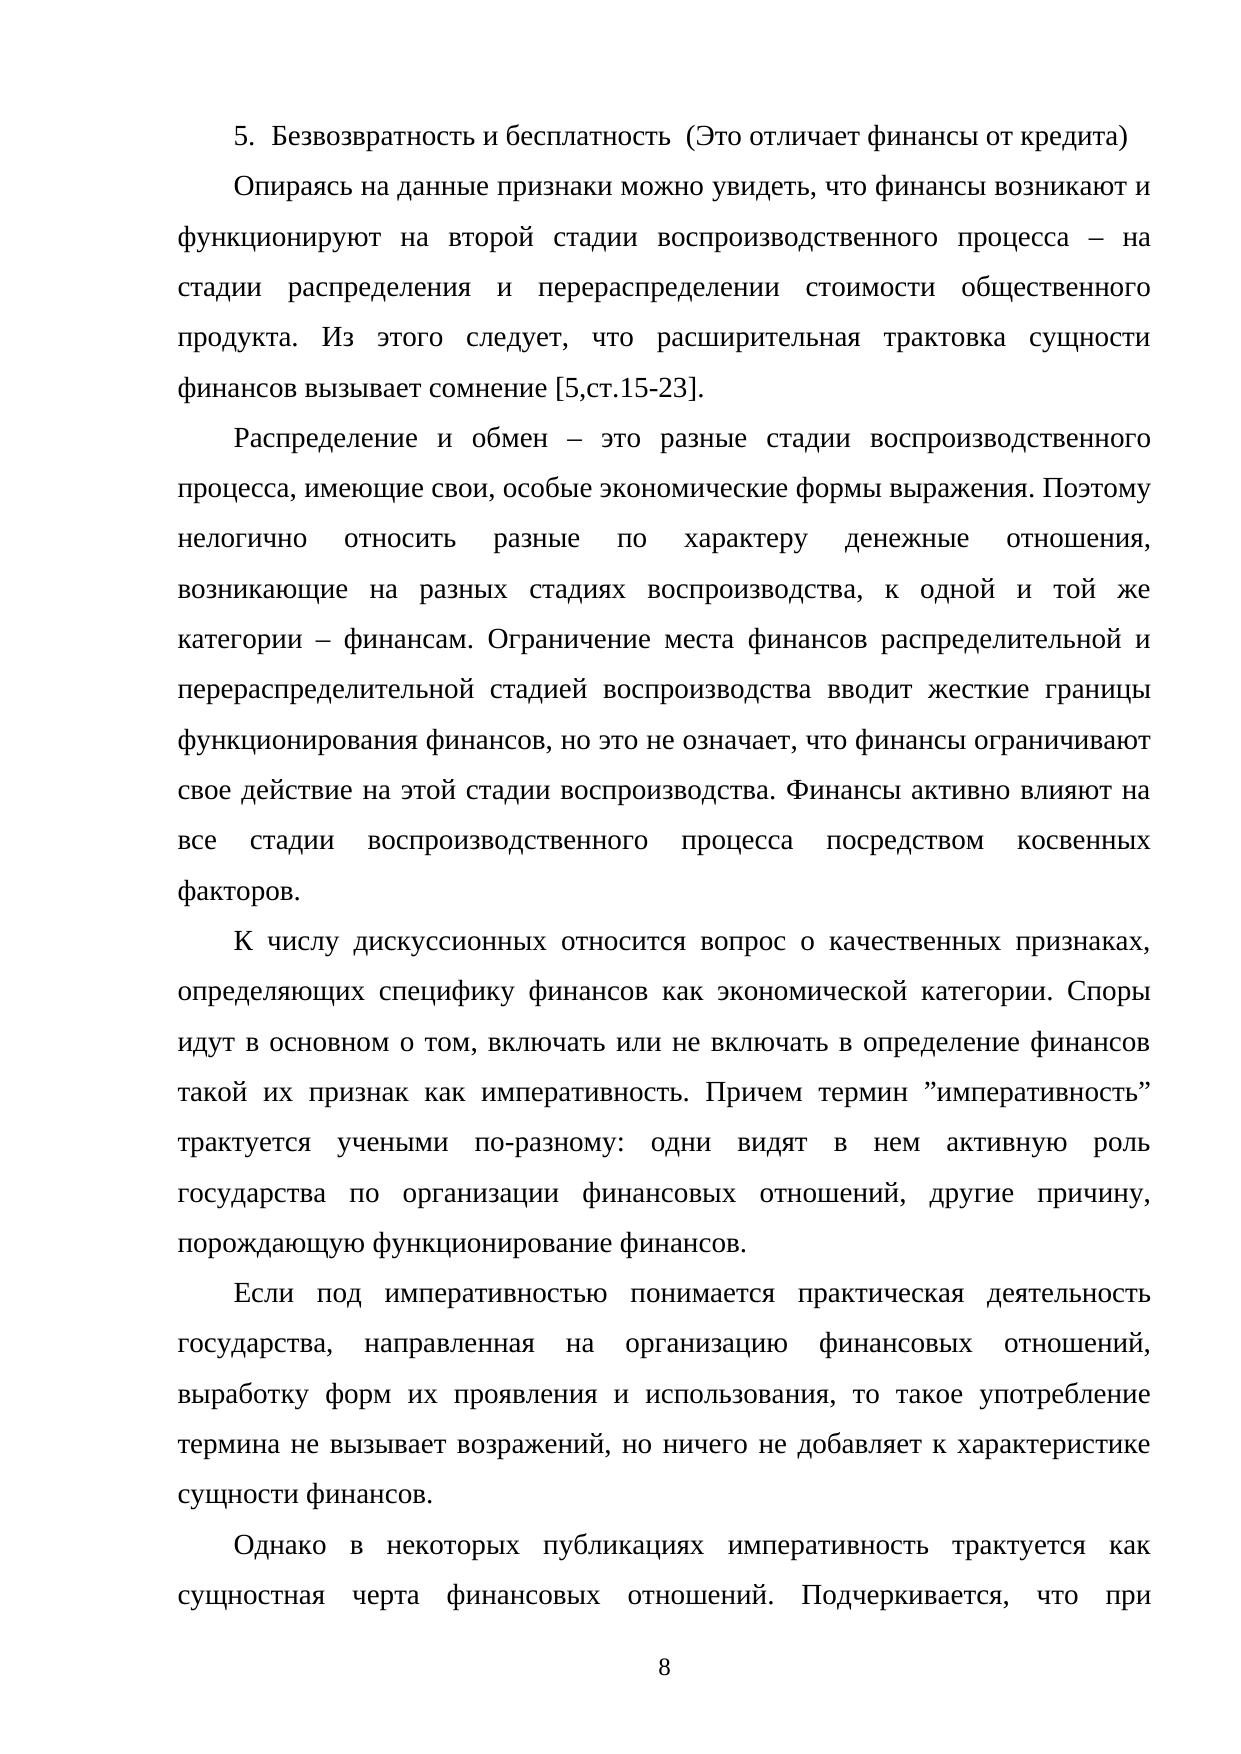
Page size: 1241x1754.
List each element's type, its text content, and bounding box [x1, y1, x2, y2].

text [177, 1527, 1152, 1611]
text Распределение и обмен – это разные стадии воспроизводственного процесса, имеющие свои, особые экономические формы выражения. Поэтому нелогично относить разные по характеру денежные отношения, возникающие на разных стадиях воспроизводства, к одной и той же категории – финансам. Ограничение места финансов распределительной и перераспределительной стадией воспроизводства вводит жесткие границы функционирования финансов, но это не означает, что финансы ограничивают свое действие на этой стадии воспроизводства. Финансы активно влияют на все стадии воспроизводственного процесса посредством косвенных факторов. [177, 420, 1152, 906]
text К числу дискуссионных относится вопрос о качественных признаках, определяющих специфику финансов как экономической категории. Споры идут в основном о том, включать или не включать в определение финансов такой их признак как императивность. Причем термин ”императивность” трактуется учеными по-разному: одни видят в нем активную роль государства по организации финансовых отношений, другие причину, порождающую функционирование финансов. [177, 923, 1152, 1258]
text Опираясь на данные признаки можно увидеть, что финансы возникают и функционируют на второй стадии воспроизводственного процесса – на стадии распределения и перераспределении стоимости общественного продукта. Из этого следует, что расширительная трактовка сущности финансов вызывает сомнение [5,ст.15-23]. [177, 168, 1152, 403]
list Безвозвратность и бесплатность (Это отличает финансы от кредита) [177, 118, 1152, 152]
text Если под императивностью понимается практическая деятельность государства, направленная на организацию финансовых отношений, выработку форм их проявления и использования, то такое употребление термина не вызывает возражений, но ничего не добавляет к характеристике сущности финансов. [177, 1275, 1152, 1510]
